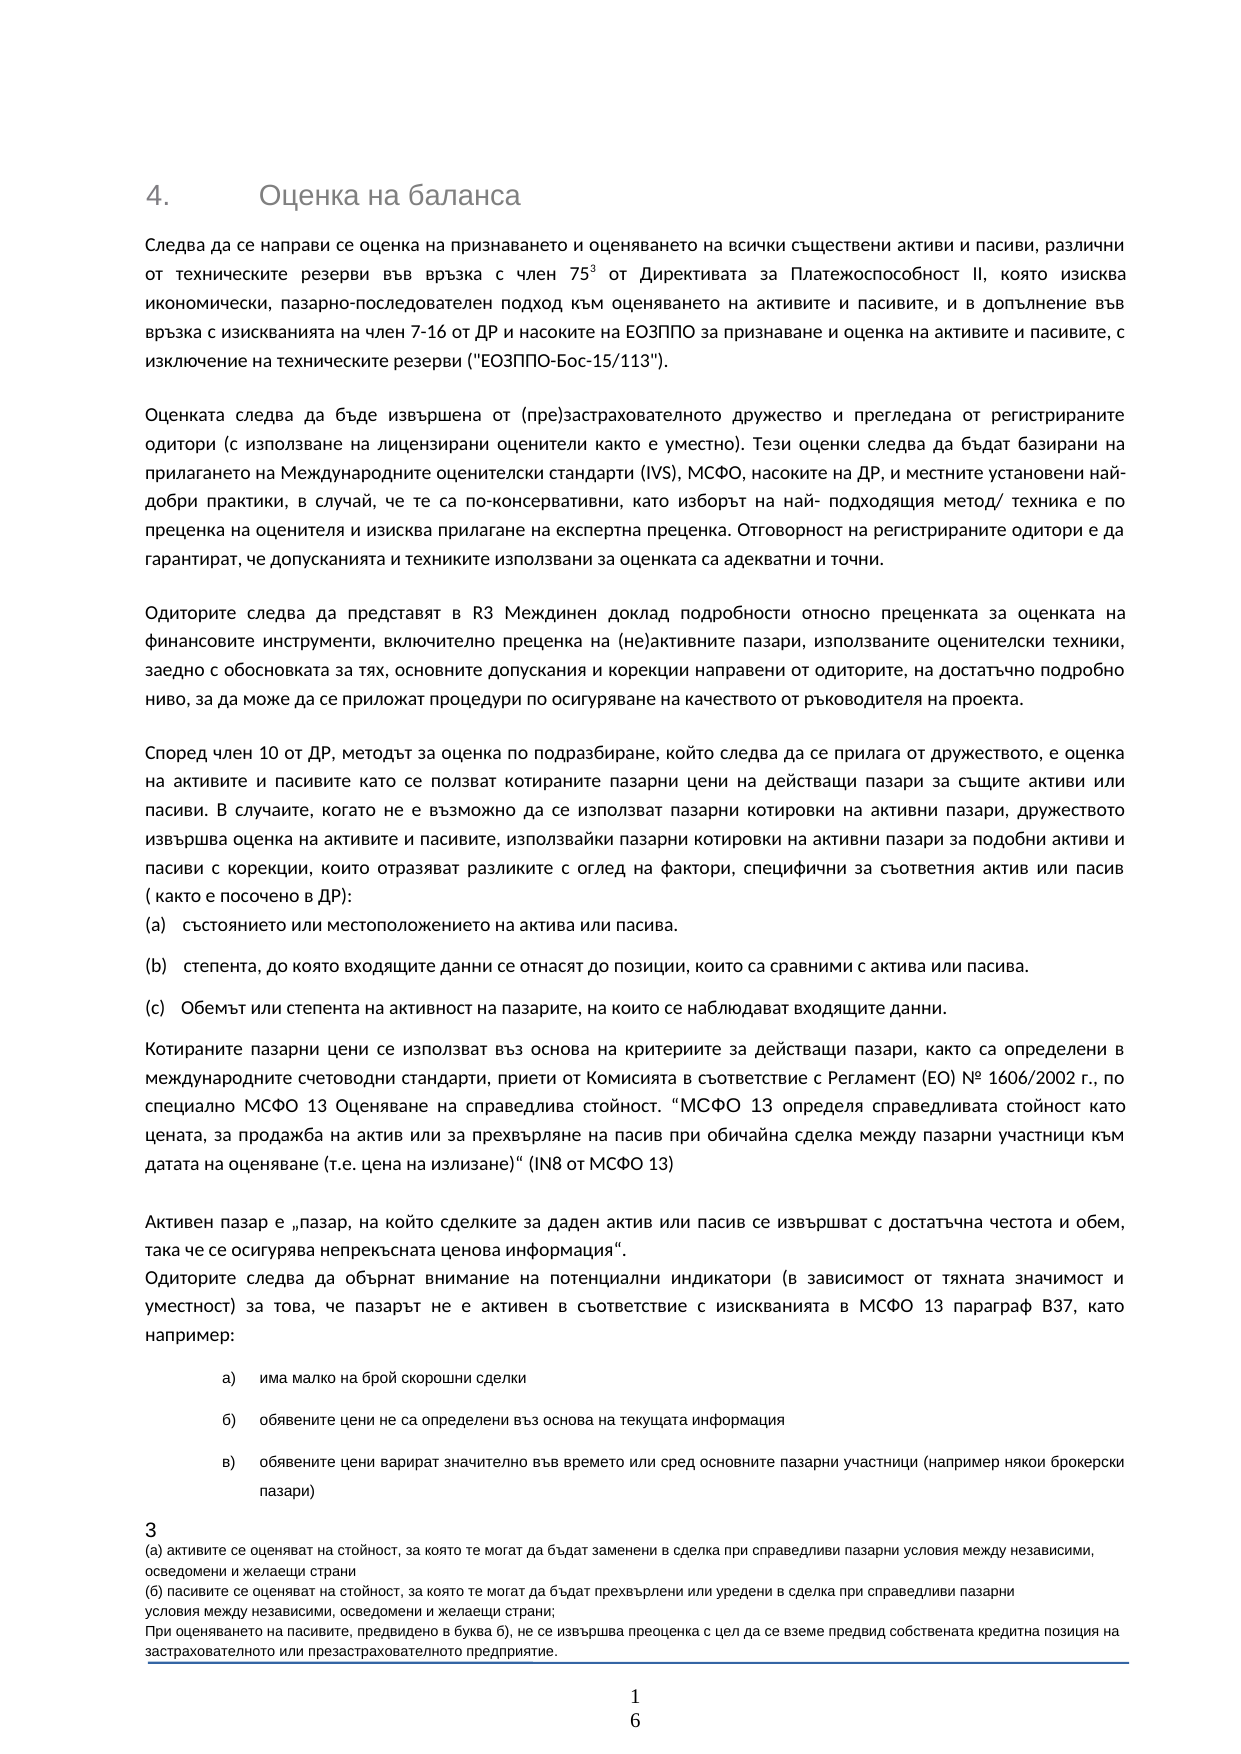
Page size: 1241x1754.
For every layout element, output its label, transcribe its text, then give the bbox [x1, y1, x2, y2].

text б) обявените цени не са определени въз основа на текущата информация [222, 1411, 1126, 1429]
text Одиторите следва да представят в R3 Междинен доклад подробности относно преценката за оценката на финансовите инструменти, включително преценка на (не)активните пазари, използваните оценителски техники, заедно с обосновката за тях, основните допускания и корекции направени от одиторите, на достатъчно подробно ниво, за да може да се приложат процедури по осигуряване на качеството от ръководителя на проекта. [145, 600, 1126, 710]
text Според член 10 от ДР, методът за оценка по подразбиране, който следва да се прилага от дружеството, е оценка на активите и пасивите като се ползват котираните пазарни цени на действащи пазари за същите активи или пасиви. В случаите, когато не е възможно да се използват пазарни котировки на активни пазари, дружеството извършва оценка на активите и пасивите, използвайки пазарни котировки на активни пазари за подобни активи и пасиви с корекции, които отразяват разликите с оглед на фактори, специфични за съответния актив или пасив ( както е посочено в ДР): [145, 740, 1126, 908]
list степента, до която входящите данни се отнасят до позиции, които са сравними с актива или пасива. [145, 953, 1126, 978]
text Следва да се направи се оценка на признаването и оценяването на всички съществени активи и пасиви, различни от техническите резерви във връзка с член 75 от Директивата за Платежоспособност II, която изисква икономически, пазарно-последователен подход към оценяването на активите и пасивите, и в допълнение във връзка с изискванията на член 7-16 от ДР и насоките на ЕОЗППО за признаване и оценка на активите и пасивите, с изключение на техническите резерви ("ЕОЗППО-Бос-15/113"). [145, 232, 1126, 372]
text в) обявените цени варират значително във времето или сред основните пазарни участници (например някои брокерски пазари) [222, 1452, 1126, 1499]
text Активен пазар е „пазар, на който сделките за даден актив или пасив се извършват с достатъчна честота и обем, така че се осигурява непрекъсната ценова информация“. [145, 1209, 1126, 1261]
text Одиторите следва да обърнат внимание на потенциални индикатори (в зависимост от тяхната значимост и уместност) за това, че пазарът не е активен в съответствие с изискванията в МСФО 13 параграф В37, като например: [145, 1265, 1126, 1346]
text Оценката следва да бъде извършена от (пре)застрахователното дружество и прегледана от регистрираните одитори (с използване на лицензирани оценители както е уместно). Тези оценки следва да бъдат базирани на прилагането на Международните оценителски стандарти (IVS), МСФО, насоките на ДР, и местните установени най-добри практики, в случай, че те са по-консервативни, като изборът на най- подходящия метод/ техника е по преценка на оценителя и изисква прилагане на експертна преценка. Отговорност на регистрираните одитори е да гарантират, че допусканията и техниките използвани за оценката са адекватни и точни. [145, 402, 1126, 570]
text а) има малко на брой скорошни сделки [222, 1369, 1126, 1387]
text Котираните пазарни цени се използват въз основа на критериите за действащи пазари, както са определени в международните счетоводни стандарти, приети от Комисията в съответствие с Регламент (ЕО) № 1606/2002 г., по специално МСФО 13 Оценяване на справедлива стойност. “МСФО 13 определя справедливата стойност като цената, за продажба на актив или за прехвърляне на пасив при обичайна сделка между пазарни участници към датата на оценяване (т.е. цена на излизане)“ (IN8 от МСФО 13) [145, 1036, 1126, 1175]
list състоянието или местоположението на актива или пасива. [145, 912, 1126, 936]
list Обемът или степента на активност на пазарите, на които се наблюдават входящите данни. [145, 995, 1126, 1019]
